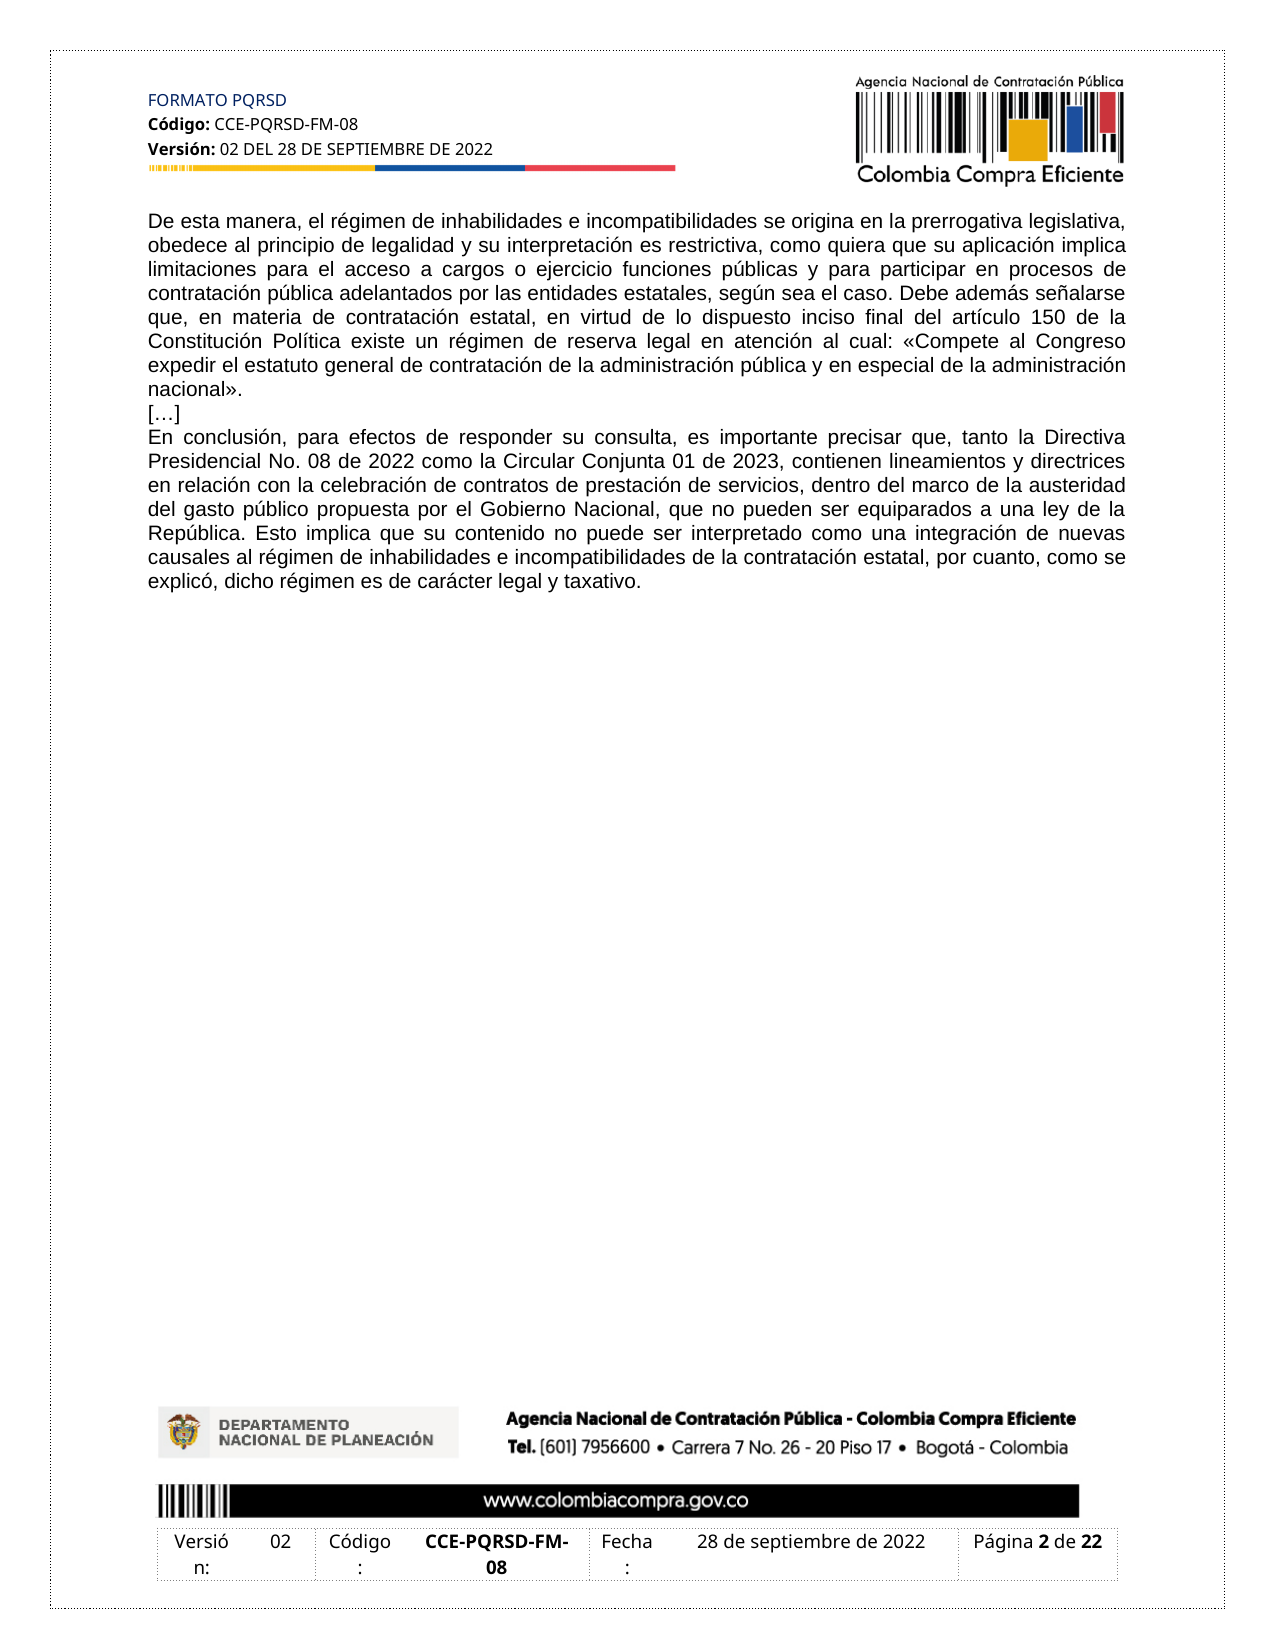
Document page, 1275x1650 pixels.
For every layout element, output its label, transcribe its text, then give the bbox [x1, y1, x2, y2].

text […] [148, 401, 1127, 425]
picture [147, 1381, 1090, 1528]
text De esta manera, el régimen de inhabilidades e incompatibilidades se origina en la prerrogativa legislativa, obedece al principio de legalidad y su interpretación es restrictiva, como quiera que su aplicación implica limitaciones para el acceso a cargos o ejercicio funciones públicas y para participar en procesos de contratación pública adelantados por las entidades estatales, según sea el caso. Debe además señalarse que, en materia de contratación estatal, en virtud de lo dispuesto inciso final del artículo 150 de la Constitución Política existe un régimen de reserva legal en atención al cual: «Compete al Congreso expedir el estatuto general de contratación de la administración pública y en especial de la administración nacional». [148, 209, 1127, 401]
picture [147, 160, 679, 174]
text En conclusión, para efectos de responder su consulta, es importante precisar que, tanto la Directiva Presidencial No. 08 de 2022 como la Circular Conjunta 01 de 2023, contienen lineamientos y directrices en relación con la celebración de contratos de prestación de servicios, dentro del marco de la austeridad del gasto público propuesta por el Gobierno Nacional, que no pueden ser equiparados a una ley de la República. Esto implica que su contenido no puede ser interpretado como una integración de nuevas causales al régimen de inhabilidades e incompatibilidades de la contratación estatal, por cuanto, como se explicó, dicho régimen es de carácter legal y taxativo. [148, 425, 1127, 593]
picture [855, 75, 1128, 187]
